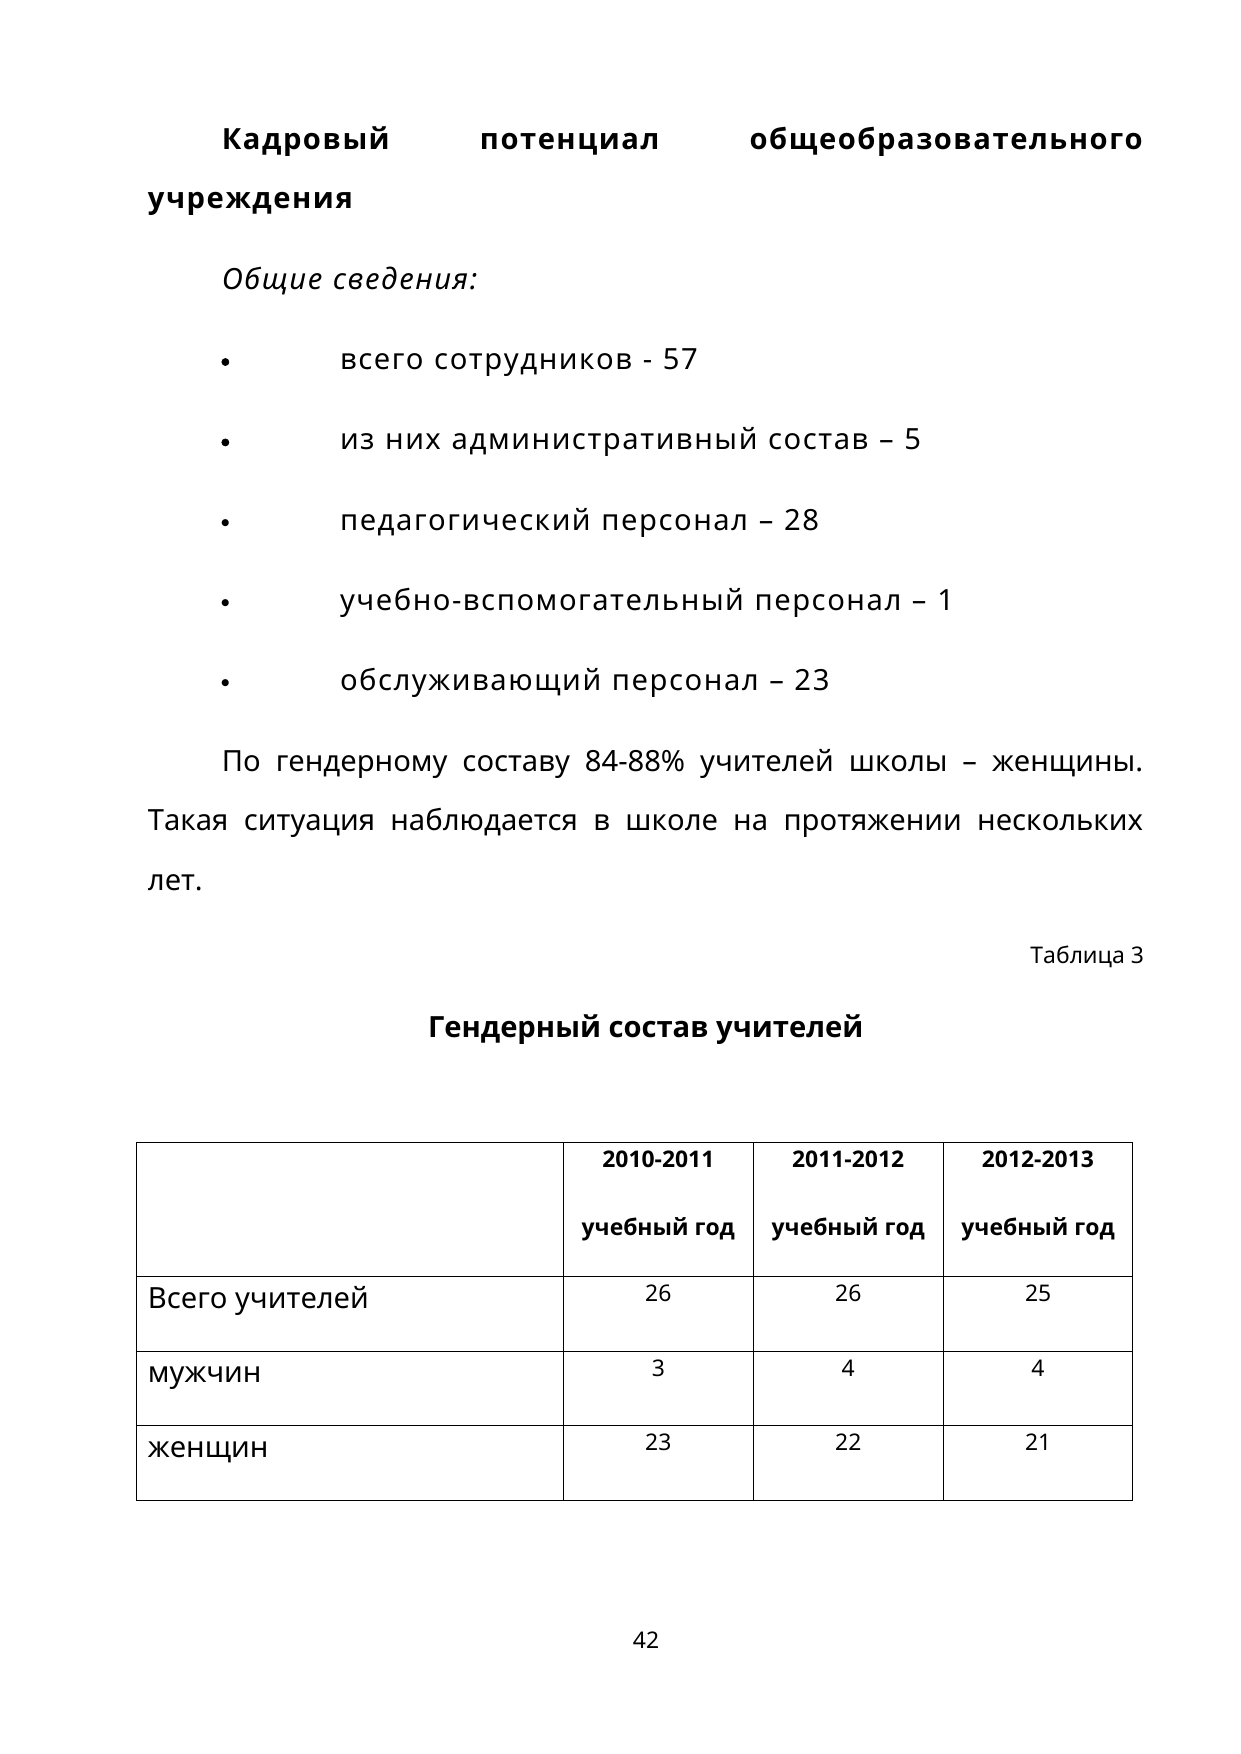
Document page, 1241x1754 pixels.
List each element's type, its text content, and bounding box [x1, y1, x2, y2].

table_cell 21 [944, 1426, 1132, 1500]
text Кадровый потенциал общеобразовательного учреждения [148, 118, 1144, 217]
text Гендерный состав учителей [148, 1007, 1144, 1046]
table_cell 25 [944, 1277, 1132, 1351]
text Общие сведения: [148, 258, 1144, 298]
table_cell 22 [754, 1426, 943, 1500]
table_cell 23 [564, 1426, 753, 1500]
table_cell Всего учителей [137, 1277, 563, 1351]
table_cell 4 [944, 1352, 1132, 1425]
table_cell 26 [754, 1277, 943, 1351]
list обслуживающий персонал – 23 [148, 659, 1144, 699]
table_cell женщин [137, 1426, 563, 1500]
list из них административный состав – 5 [148, 418, 1144, 458]
table_cell 4 [754, 1352, 943, 1425]
table_header 2012-2013 учебный год [944, 1143, 1132, 1276]
list педагогический персонал – 28 [148, 499, 1144, 538]
text По гендерному составу 84-88% учителей школы – женщины. Такая ситуация наблюдается в школе на протяжении нескольких лет. [148, 740, 1144, 898]
text Таблица 3 [148, 939, 1144, 970]
list всего сотрудников - 57 [148, 338, 1144, 378]
list учебно-вспомогательный персонал – 1 [148, 579, 1144, 619]
table_cell 3 [564, 1352, 753, 1425]
table_header [137, 1143, 563, 1276]
table_cell мужчин [137, 1352, 563, 1425]
table_header 2011-2012 учебный год [754, 1143, 943, 1276]
table_header 2010-2011 учебный год [564, 1143, 753, 1276]
table_cell 26 [564, 1277, 753, 1351]
